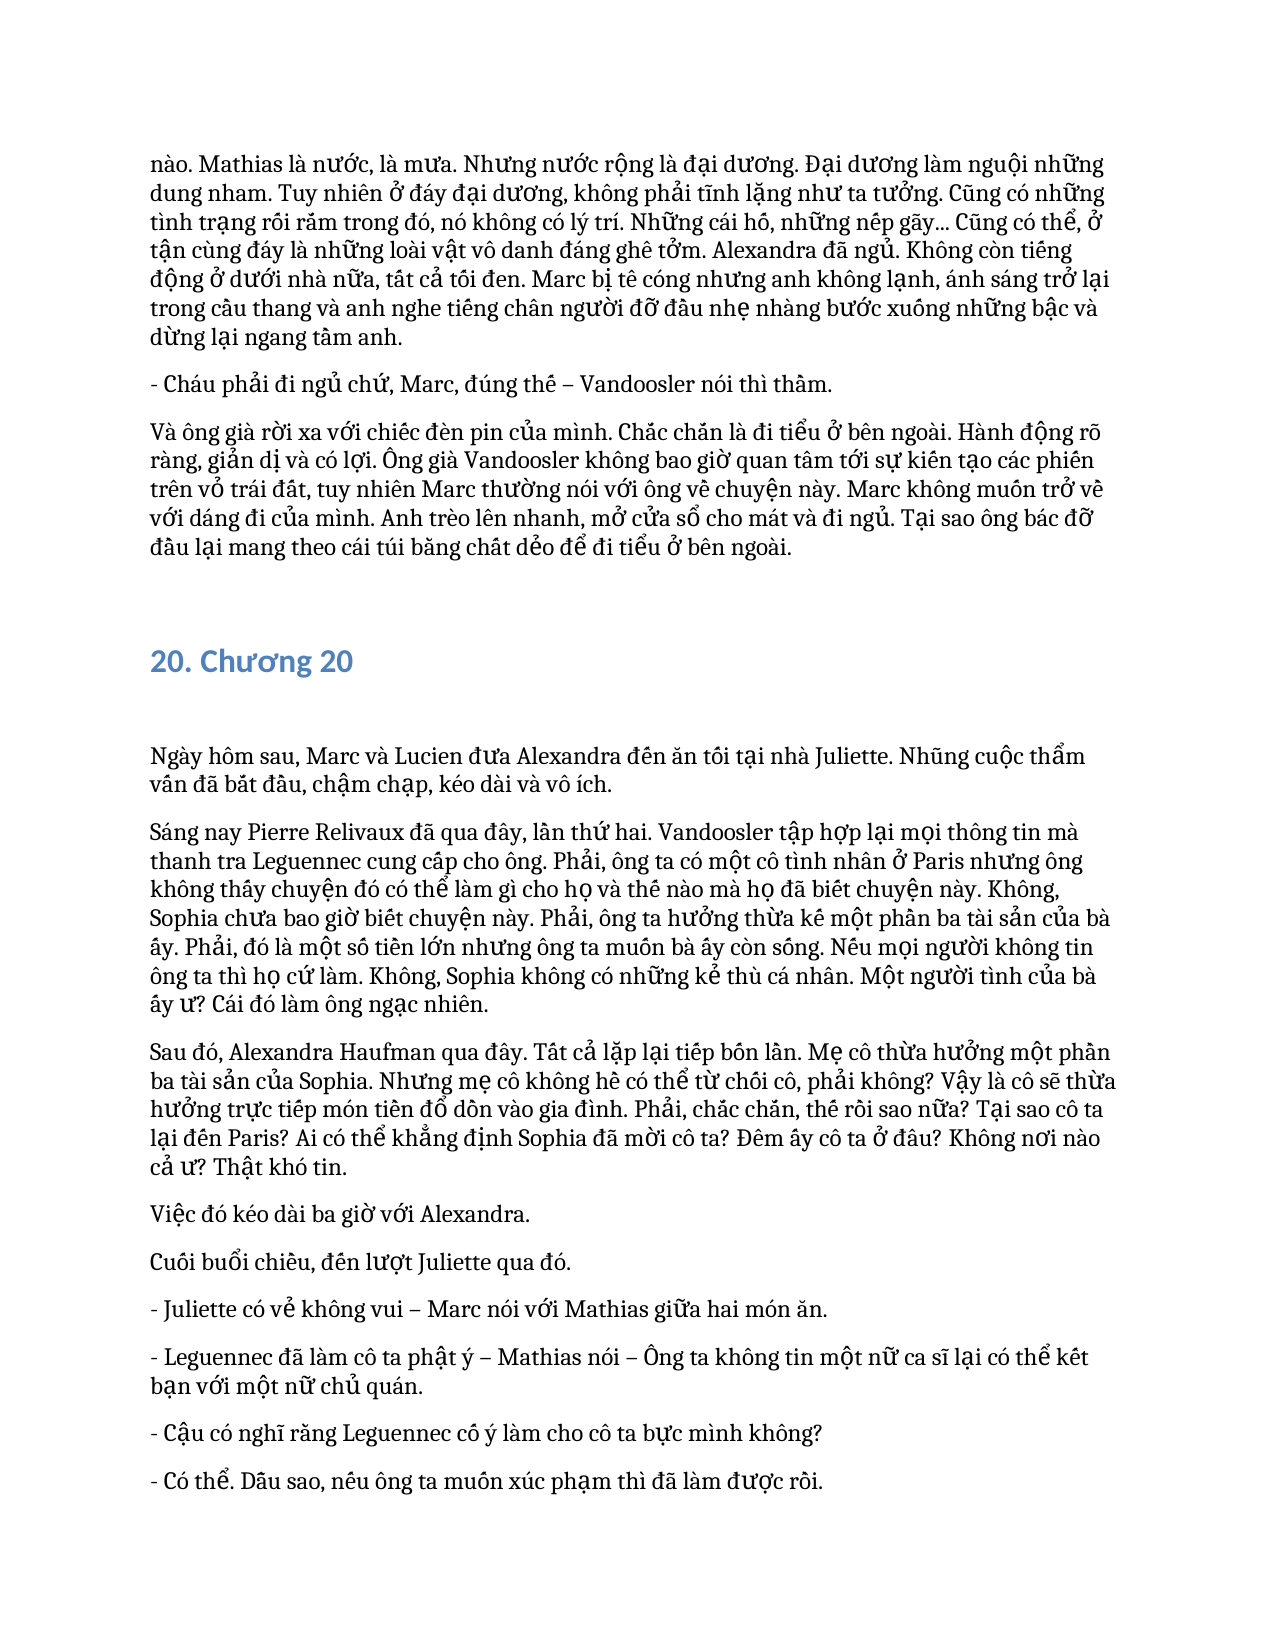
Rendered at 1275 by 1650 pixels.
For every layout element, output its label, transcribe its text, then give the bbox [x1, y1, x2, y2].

text - Cháu phải đi ngủ chứ, Marc, đúng thế – Vandoosler nói thì thầm. [150, 370, 1125, 399]
text - Leguennec đã làm cô ta phật ý – Mathias nói – Ông ta không tin một nữ ca sĩ lại có thể kết bạn với một nữ chủ quán. [150, 1343, 1125, 1400]
text Sau đó, Alexandra Haufman qua đây. Tất cả lặp lại tiếp bốn lần. Mẹ cô thừa hưởng một phần ba tài sản của Sophia. Nhưng mẹ cô không hề có thể từ chối cô, phải không? Vậy là cô sẽ thừa hưởng trực tiếp món tiền đổ dồn vào gia đình. Phải, chắc chắn, thế rồi sao nữa? Tại sao cô ta lại đến Paris? Ai có thể khẳng định Sophia đã mời cô ta? Đêm ấy cô ta ở đâu? Không nơi nào cả ư? Thật khó tin. [150, 1038, 1125, 1182]
text - Juliette có vẻ không vui – Marc nói với Mathias giữa hai món ăn. [150, 1295, 1125, 1324]
text Ngày hôm sau, Marc và Lucien đưa Alexandra đến ăn tối tại nhà Juliette. Nhũng cuộc thẩm vấn đã bắt đầu, chậm chạp, kéo dài và vô ích. [150, 684, 1125, 799]
text - Có thể. Dẫu sao, nếu ông ta muốn xúc phạm thì đã làm được rồi. [150, 1467, 1125, 1495]
text - Cậu có nghĩ rằng Leguennec cố ý làm cho cô ta bực mình không? [150, 1419, 1125, 1448]
subtitle 20. Chương 20 [150, 639, 1125, 680]
text Cuối buổi chiều, đến lượt Juliette qua đó. [150, 1248, 1125, 1277]
text Và ông già rời xa với chiếc đèn pin của mình. Chắc chắn là đi tiểu ở bên ngoài. Hành động rõ ràng, giản dị và có lợi. Ông già Vandoosler không bao giờ quan tâm tới sự kiến tạo các phiến trên vỏ trái đất, tuy nhiên Marc thường nói với ông về chuyện này. Marc không muốn trở về với dáng đi của mình. Anh trèo lên nhanh, mở cửa sổ cho mát và đi ngủ. Tại sao ông bác đỡ đầu lại mang theo cái túi bằng chất dẻo để đi tiểu ở bên ngoài. [150, 417, 1125, 619]
text Việc đó kéo dài ba giờ với Alexandra. [150, 1200, 1125, 1229]
text Sáng nay Pierre Relivaux đã qua đây, lần thứ hai. Vandoosler tập hợp lại mọi thông tin mà thanh tra Leguennec cung cấp cho ông. Phải, ông ta có một cô tình nhân ở Paris nhưng ông không thấy chuyện đó có thể làm gì cho họ và thế nào mà họ đã biết chuyện này. Không, Sophia chưa bao giờ biết chuyện này. Phải, ông ta hưởng thừa kế một phần ba tài sản của bà ấy. Phải, đó là một số tiền lớn nhưng ông ta muốn bà ấy còn sống. Nếu mọi người không tin ông ta thì họ cứ làm. Không, Sophia không có những kẻ thù cá nhân. Một người tình của bà ấy ư? Cái đó làm ông ngạc nhiên. [150, 818, 1125, 1019]
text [150, 150, 1125, 351]
